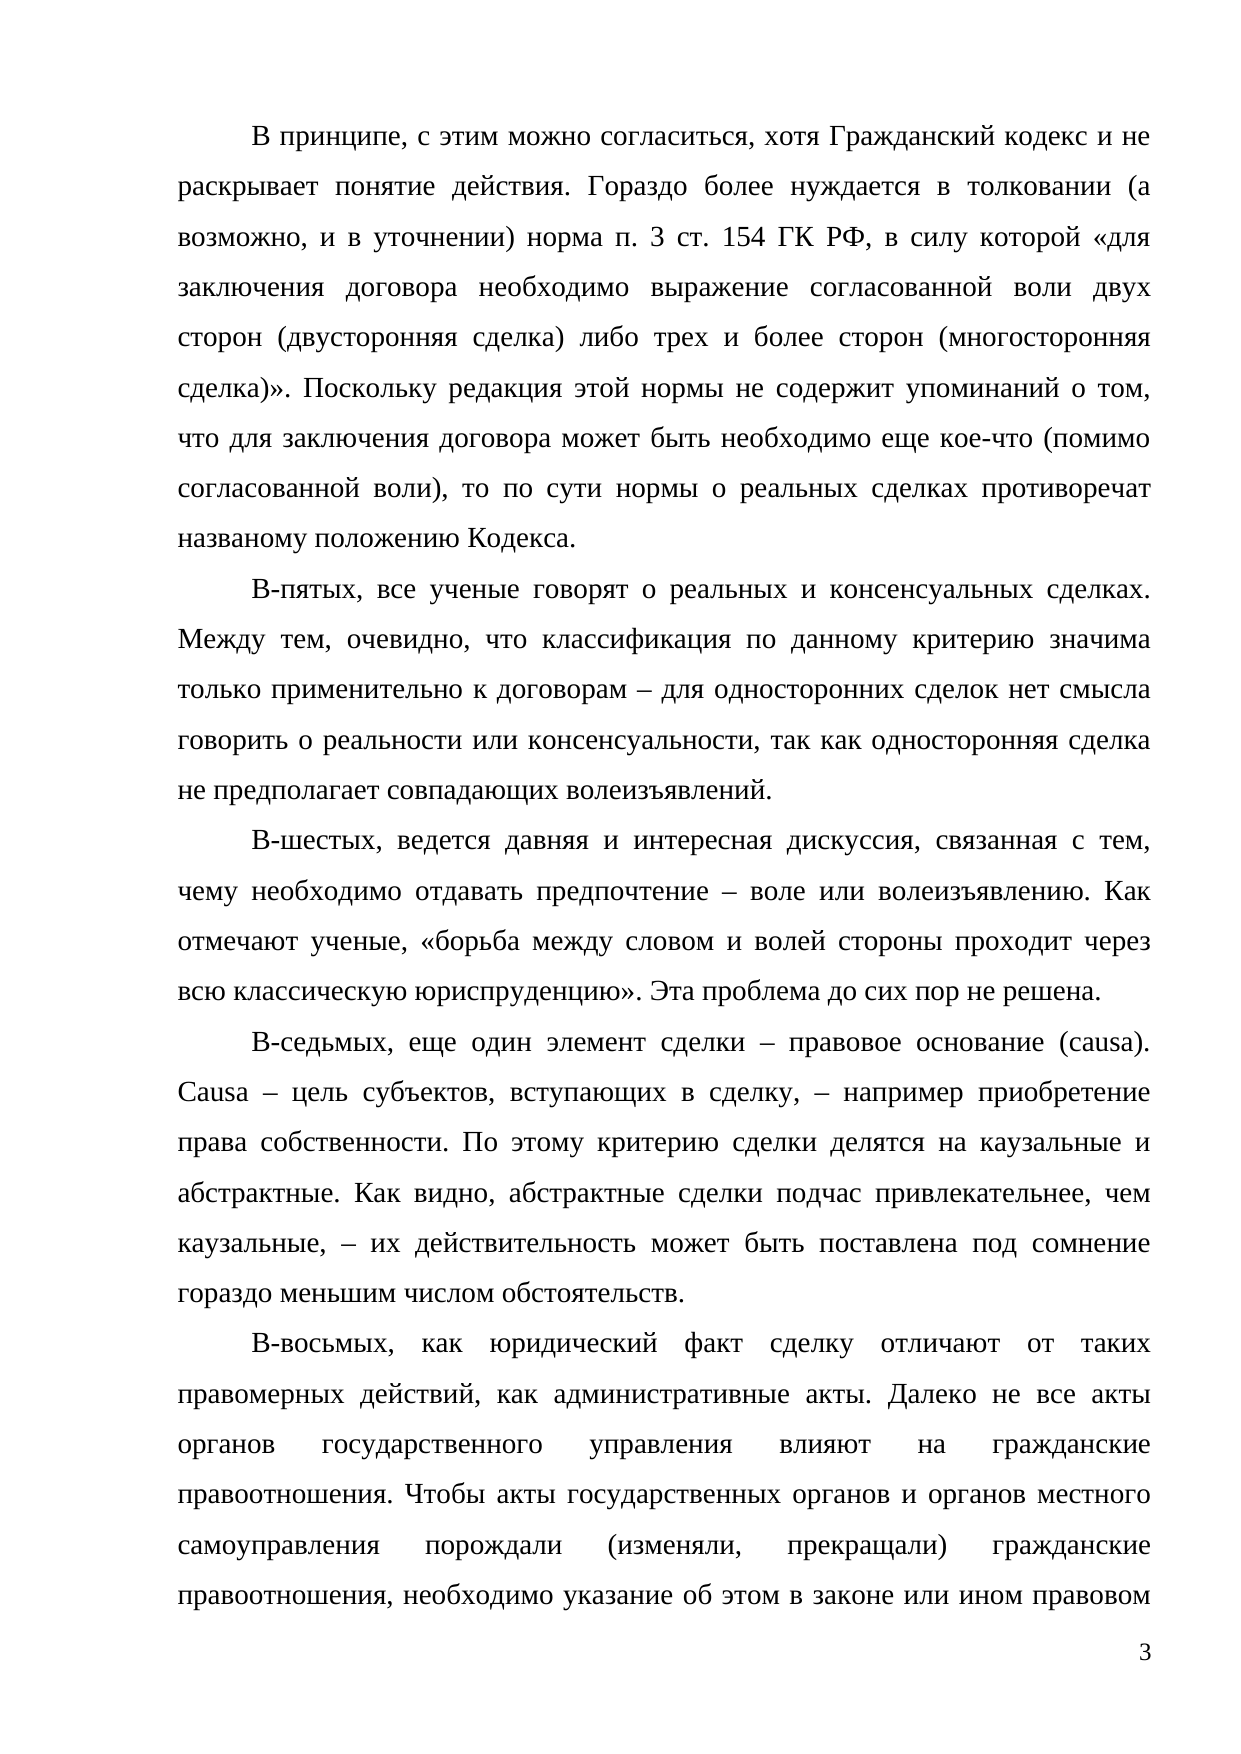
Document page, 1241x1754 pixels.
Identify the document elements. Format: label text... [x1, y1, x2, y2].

text В принципе, с этим можно согласиться, хотя Гражданский кодекс и не раскрывает понятие действия. Гораздо более нуждается в толковании (а возможно, и в уточнении) норма п. 3 ст. 154 ГК РФ, в силу которой «для заключения договора необходимо выражение согласованной воли двух сторон (двусторонняя сделка) либо трех и более сторон (многосторонняя сделка)». Поскольку редакция этой нормы не содержит упоминаний о том, что для заключения договора может быть необходимо еще кое-что (помимо согласованной воли), то по сути нормы о реальных сделках противоречат названому положению Кодекса. [177, 118, 1152, 554]
text В-пятых, все ученые говорят о реальных и консенсуальных сделках. Между тем, очевидно, что классификация по данному критерию значима только применительно к договорам – для односторонних сделок нет смысла говорить о реальности или консенсуальности, так как односторонняя сделка не предполагает совпадающих волеизъявлений. [177, 571, 1152, 806]
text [177, 1326, 1152, 1611]
text В-шестых, ведется давняя и интересная дискуссия, связанная с тем, чему необходимо отдавать предпочтение – воле или волеизъявлению. Как отмечают ученые, «борьба между словом и волей стороны проходит через всю классическую юриспруденцию». Эта проблема до сих пор не решена. [177, 822, 1152, 1007]
text В-седьмых, еще один элемент сделки – правовое основание (causa). Causa – цель субъектов, вступающих в сделку, – например приобретение права собственности. По этому критерию сделки делятся на каузальные и абстрактные. Как видно, абстрактные сделки подчас привлекательнее, чем каузальные, – их действительность может быть поставлена под сомнение гораздо меньшим числом обстоятельств. [177, 1024, 1152, 1309]
